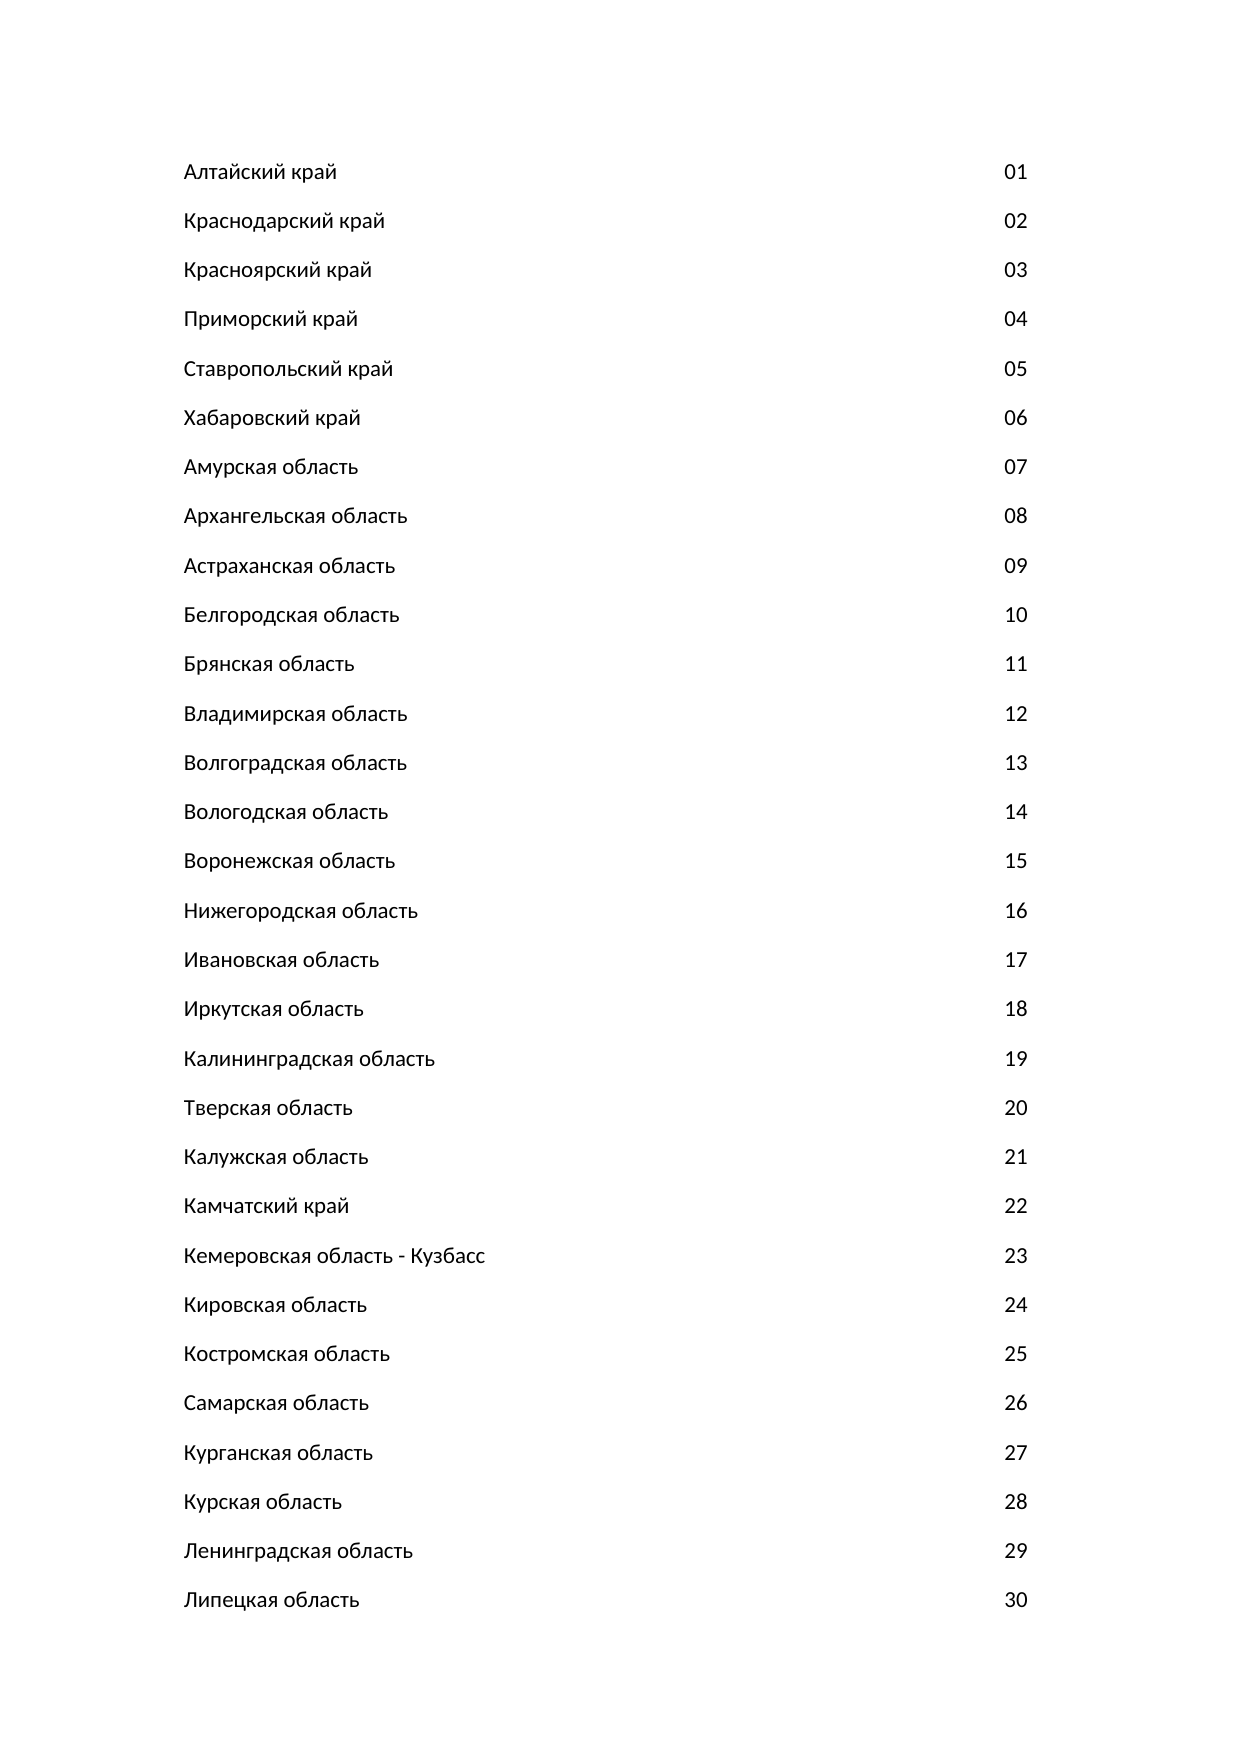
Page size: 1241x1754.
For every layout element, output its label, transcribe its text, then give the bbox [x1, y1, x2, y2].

table_cell 06 [909, 393, 1122, 442]
table_cell 22 [909, 1181, 1122, 1230]
table_cell 19 [909, 1033, 1122, 1082]
table_cell 09 [909, 540, 1122, 589]
table_cell Волгоградская область [177, 738, 909, 787]
table_cell 04 [909, 294, 1122, 343]
table_cell 08 [909, 491, 1122, 540]
table_cell 10 [909, 590, 1122, 639]
table_cell 29 [909, 1526, 1122, 1575]
table_cell Вологодская область [177, 787, 909, 836]
table_cell Ивановская область [177, 935, 909, 984]
table_cell 12 [909, 688, 1122, 737]
table_cell 02 [909, 195, 1122, 245]
table_cell Кировская область [177, 1279, 909, 1329]
table_cell 26 [909, 1378, 1122, 1427]
table_cell 23 [909, 1230, 1122, 1279]
table_cell Тверская область [177, 1082, 909, 1132]
table_cell Самарская область [177, 1378, 909, 1427]
table_cell Калининградская область [177, 1033, 909, 1082]
table_cell Белгородская область [177, 590, 909, 639]
table_header 01 [909, 146, 1122, 195]
table_cell 05 [909, 343, 1122, 392]
table_cell Костромская область [177, 1329, 909, 1378]
table_cell 11 [909, 639, 1122, 688]
table_cell 14 [909, 787, 1122, 836]
table_cell 20 [909, 1082, 1122, 1132]
table_cell 03 [909, 245, 1122, 294]
table_cell Ставропольский край [177, 343, 909, 392]
table_cell 18 [909, 984, 1122, 1033]
table_cell 24 [909, 1279, 1122, 1329]
table_cell Калужская область [177, 1132, 909, 1181]
table_cell Краснодарский край [177, 195, 909, 245]
table_cell Брянская область [177, 639, 909, 688]
table_cell 30 [909, 1575, 1122, 1624]
table_cell Липецкая область [177, 1575, 909, 1624]
table_cell Иркутская область [177, 984, 909, 1033]
table_cell 27 [909, 1427, 1122, 1476]
table_cell Ленинградская область [177, 1526, 909, 1575]
table_cell Нижегородская область [177, 885, 909, 934]
table_cell 16 [909, 885, 1122, 934]
table_header Алтайский край [177, 146, 909, 195]
table_cell Кемеровская область - Кузбасс [177, 1230, 909, 1279]
table_cell Воронежская область [177, 836, 909, 885]
table_cell Камчатский край [177, 1181, 909, 1230]
table_cell Приморский край [177, 294, 909, 343]
table_cell Владимирская область [177, 688, 909, 737]
table_cell Курганская область [177, 1427, 909, 1476]
table_cell Астраханская область [177, 540, 909, 589]
table_cell Архангельская область [177, 491, 909, 540]
table_cell Красноярский край [177, 245, 909, 294]
table_cell Амурская область [177, 442, 909, 491]
table_cell 28 [909, 1476, 1122, 1526]
table_cell 07 [909, 442, 1122, 491]
table_cell 25 [909, 1329, 1122, 1378]
table_cell Курская область [177, 1476, 909, 1526]
table_cell 15 [909, 836, 1122, 885]
table_cell 21 [909, 1132, 1122, 1181]
table_cell Хабаровский край [177, 393, 909, 442]
table_cell 17 [909, 935, 1122, 984]
table_cell 13 [909, 738, 1122, 787]
